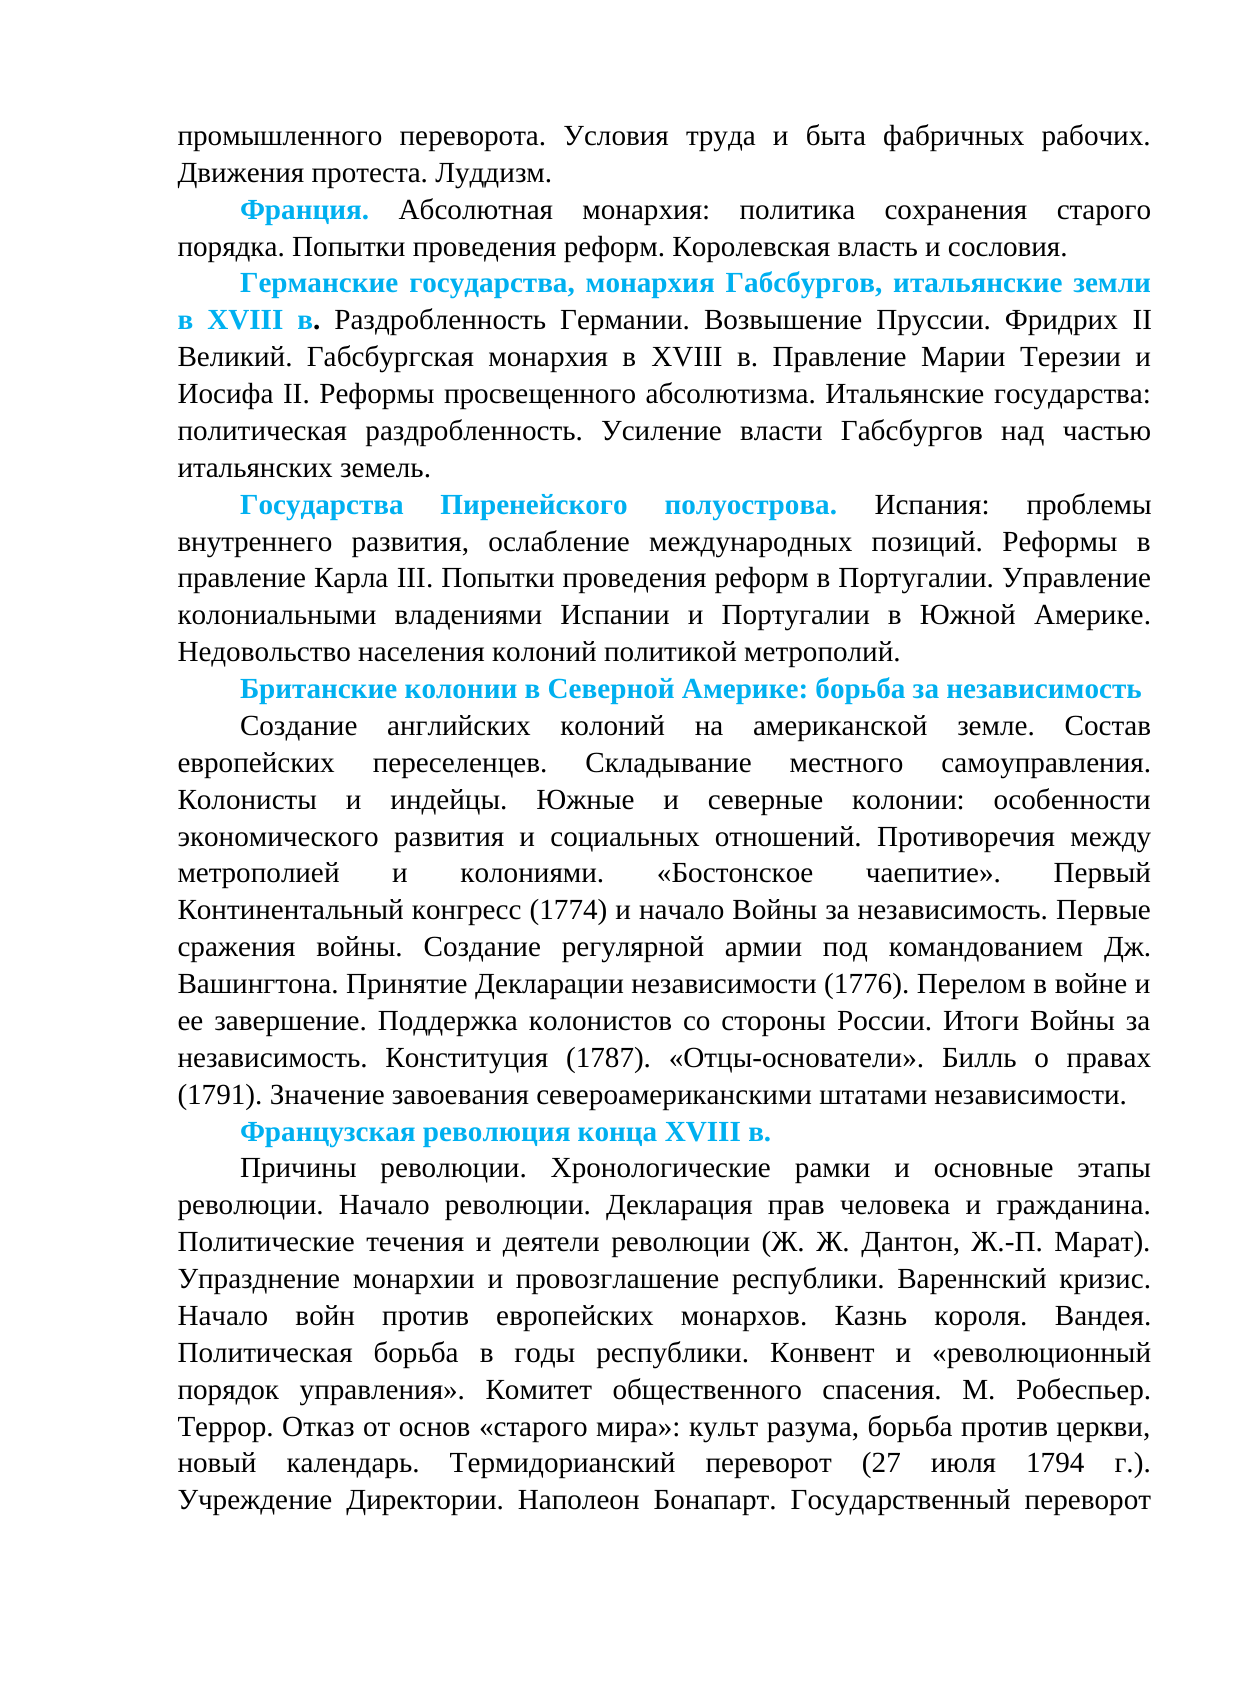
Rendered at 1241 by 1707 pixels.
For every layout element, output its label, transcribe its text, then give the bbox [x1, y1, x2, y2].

text Французская революция конца XVIII в. [177, 1114, 1152, 1147]
text Франция. Абсолютная монархия: политика сохранения старого порядка. Попытки проведения реформ. Королевская власть и сословия. [177, 192, 1152, 262]
text Британские колонии в Северной Америке: борьба за независимость [177, 671, 1152, 705]
text Государства Пиренейского полуострова. Испания: проблемы внутреннего развития, ослабление международных позиций. Реформы в правление Карла III. Попытки проведения реформ в Португалии. Управление колониальными владениями Испании и Португалии в Южной Америке. Недовольство населения колоний политикой метрополий. [177, 487, 1152, 668]
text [177, 118, 1152, 188]
text Создание английских колоний на американской земле. Состав европейских переселенцев. Складывание местного самоуправления. Колонисты и индейцы. Южные и северные колонии: особенности экономического развития и социальных отношений. Противоречия между метрополией и колониями. «Бостонское чаепитие». Первый Континентальный конгресс (1774) и начало Войны за независимость. Первые сражения войны. Создание регулярной армии под командованием Дж. Вашингтона. Принятие Декларации независимости (1776). Перелом в войне и ее завершение. Поддержка колонистов со стороны России. Итоги Войны за независимость. Конституция (1787). «Отцы-основатели». Билль о правах (1791). Значение завоевания североамериканскими штатами независимости. [177, 708, 1152, 1110]
text Германские государства, монархия Габсбургов, итальянские земли в XVIII в. Раздробленность Германии. Возвышение Пруссии. Фридрих II Великий. Габсбургская монархия в XVIII в. Правление Марии Терезии и Иосифа II. Реформы просвещенного абсолютизма. Итальянские государства: политическая раздробленность. Усиление власти Габсбургов над частью итальянских земель. [177, 266, 1152, 483]
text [177, 1151, 1152, 1516]
